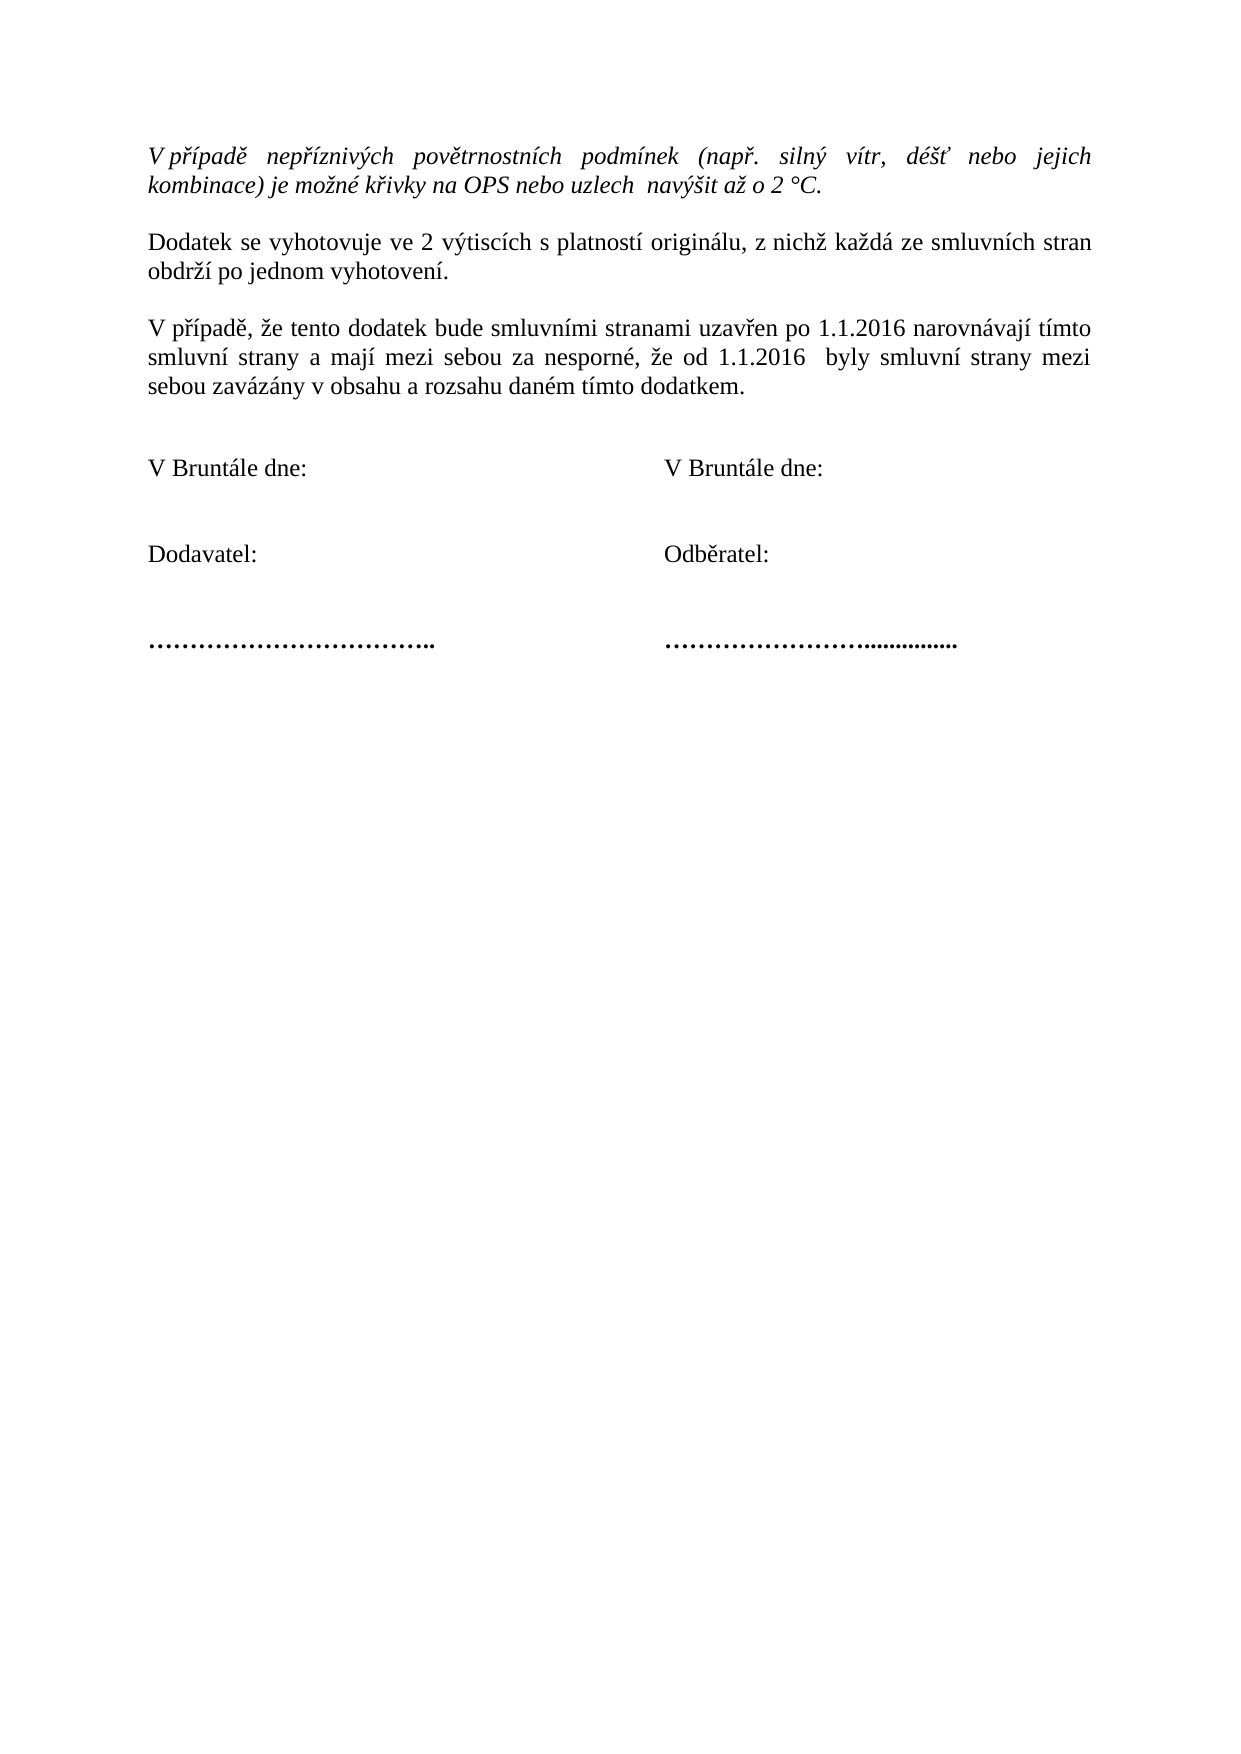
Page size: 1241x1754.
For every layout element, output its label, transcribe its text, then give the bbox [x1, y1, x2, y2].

text V Bruntále dne: V Bruntále dne: [148, 453, 1093, 481]
text V případě nepříznivých povětrnostních podmínek (např. silný vítr, déšť nebo jejich kombinace) je možné křivky na OPS nebo uzlech navýšit až o 2 °C. [148, 141, 1093, 198]
text …………………………….. ……………………............... [148, 625, 1093, 654]
text Dodatek se vyhotovuje ve 2 výtiscích s platností originálu, z nichž každá ze smluvních stran obdrží po jednom vyhotovení. [148, 227, 1093, 285]
text V případě, že tento dodatek bude smluvními stranami uzavřen po 1.1.2016 narovnávají tímto smluvní strany a mají mezi sebou za nesporné, že od 1.1.2016 byly smluvní strany mezi sebou zavázány v obsahu a rozsahu daném tímto dodatkem. [148, 313, 1093, 400]
text Dodavatel: Odběratel: [148, 539, 1093, 568]
